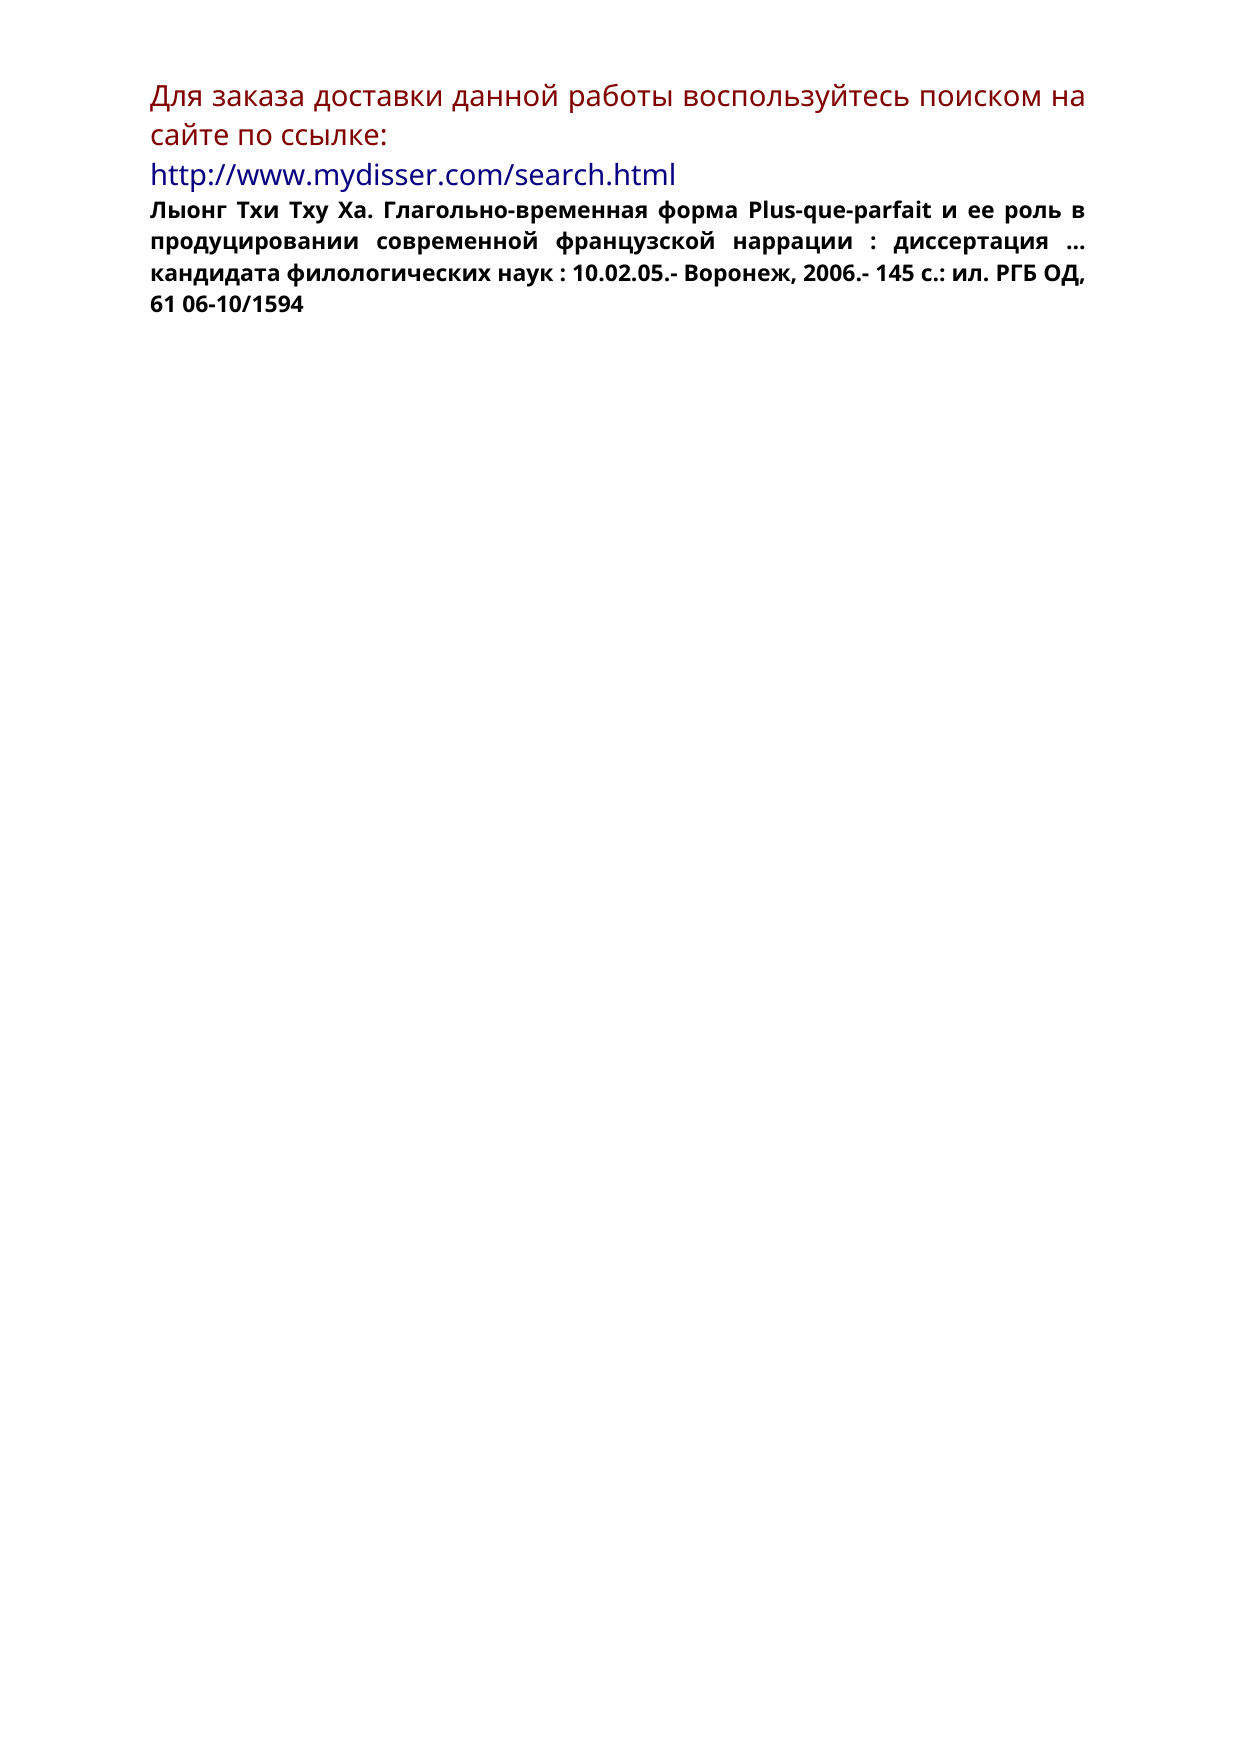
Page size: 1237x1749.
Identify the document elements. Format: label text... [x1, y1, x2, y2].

text Лыонг Тхи Тху Ха. Глагольно-временная форма Plus-que-parfait и ее роль в продуцировании современной французской наррации : диссертация ... кандидата филологических наук : 10.02.05.- Воронеж, 2006.- 145 с.: ил. РГБ ОД, 61 06-10/1594 [150, 194, 1086, 319]
